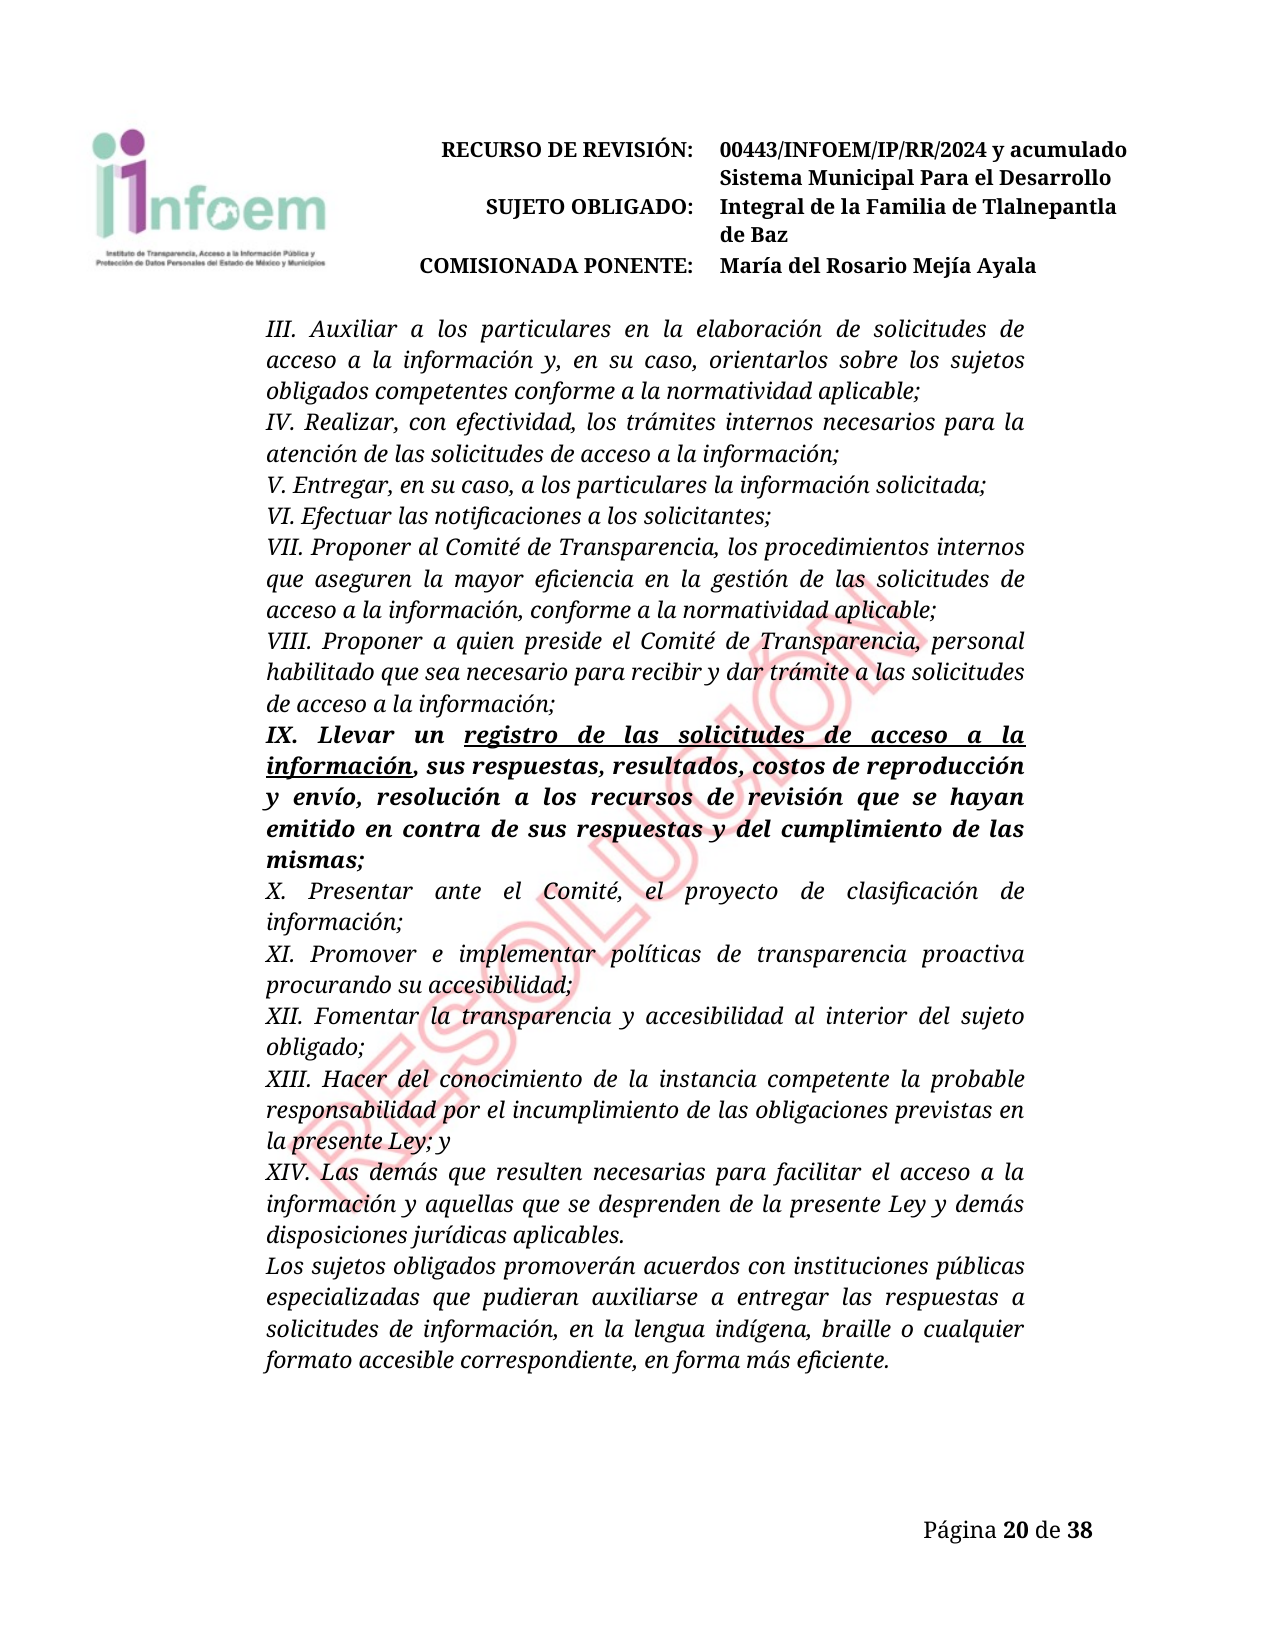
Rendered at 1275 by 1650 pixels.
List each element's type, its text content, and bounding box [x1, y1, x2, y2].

text XIV. Las demás que resulten necesarias para facilitar el acceso a la información y aquellas que se desprenden de la presente Ley y demás disposiciones jurídicas aplicables. [266, 1156, 1028, 1250]
text V. Entregar, en su caso, a los particulares la información solicitada; [266, 469, 1028, 500]
text IX. Llevar un registro de las solicitudes de acceso a la información, sus respuestas, resultados, costos de reproducción y envío, resolución a los recursos de revisión que se hayan emitido en contra de sus respuestas y del cumplimiento de las mismas; [266, 719, 1028, 875]
text X. Presentar ante el Comité, el proyecto de clasificación de información; [266, 875, 1028, 938]
text VIII. Proponer a quien preside el Comité de Transparencia, personal habilitado que sea necesario para recibir y dar trámite a las solicitudes de acceso a la información; [266, 625, 1028, 719]
text XIII. Hacer del conocimiento de la instancia competente la probable responsabilidad por el incumplimiento de las obligaciones previstas en la presente Ley; y [266, 1063, 1028, 1156]
text IV. Realizar, con efectividad, los trámites internos necesarios para la atención de las solicitudes de acceso a la información; [266, 406, 1028, 469]
text XII. Fomentar la transparencia y accesibilidad al interior del sujeto obligado; [266, 1000, 1028, 1063]
text III. Auxiliar a los particulares en la elaboración de solicitudes de acceso a la información y, en su caso, orientarlos sobre los sujetos obligados competentes conforme a la normatividad aplicable; [266, 313, 1028, 406]
text VII. Proponer al Comité de Transparencia, los procedimientos internos que aseguren la mayor eficiencia en la gestión de las solicitudes de acceso a la información, conforme a la normatividad aplicable; [266, 531, 1028, 625]
text XI. Promover e implementar políticas de transparencia proactiva procurando su accesibilidad; [266, 938, 1028, 1000]
picture [0, 71, 1207, 1650]
text Los sujetos obligados promoverán acuerdos con instituciones públicas especializadas que pudieran auxiliarse a entregar las respuestas a solicitudes de información, en la lengua indígena, braille o cualquier formato accesible correspondiente, en forma más eficiente. [266, 1250, 1028, 1375]
text VI. Efectuar las notificaciones a los solicitantes; [266, 500, 1028, 531]
